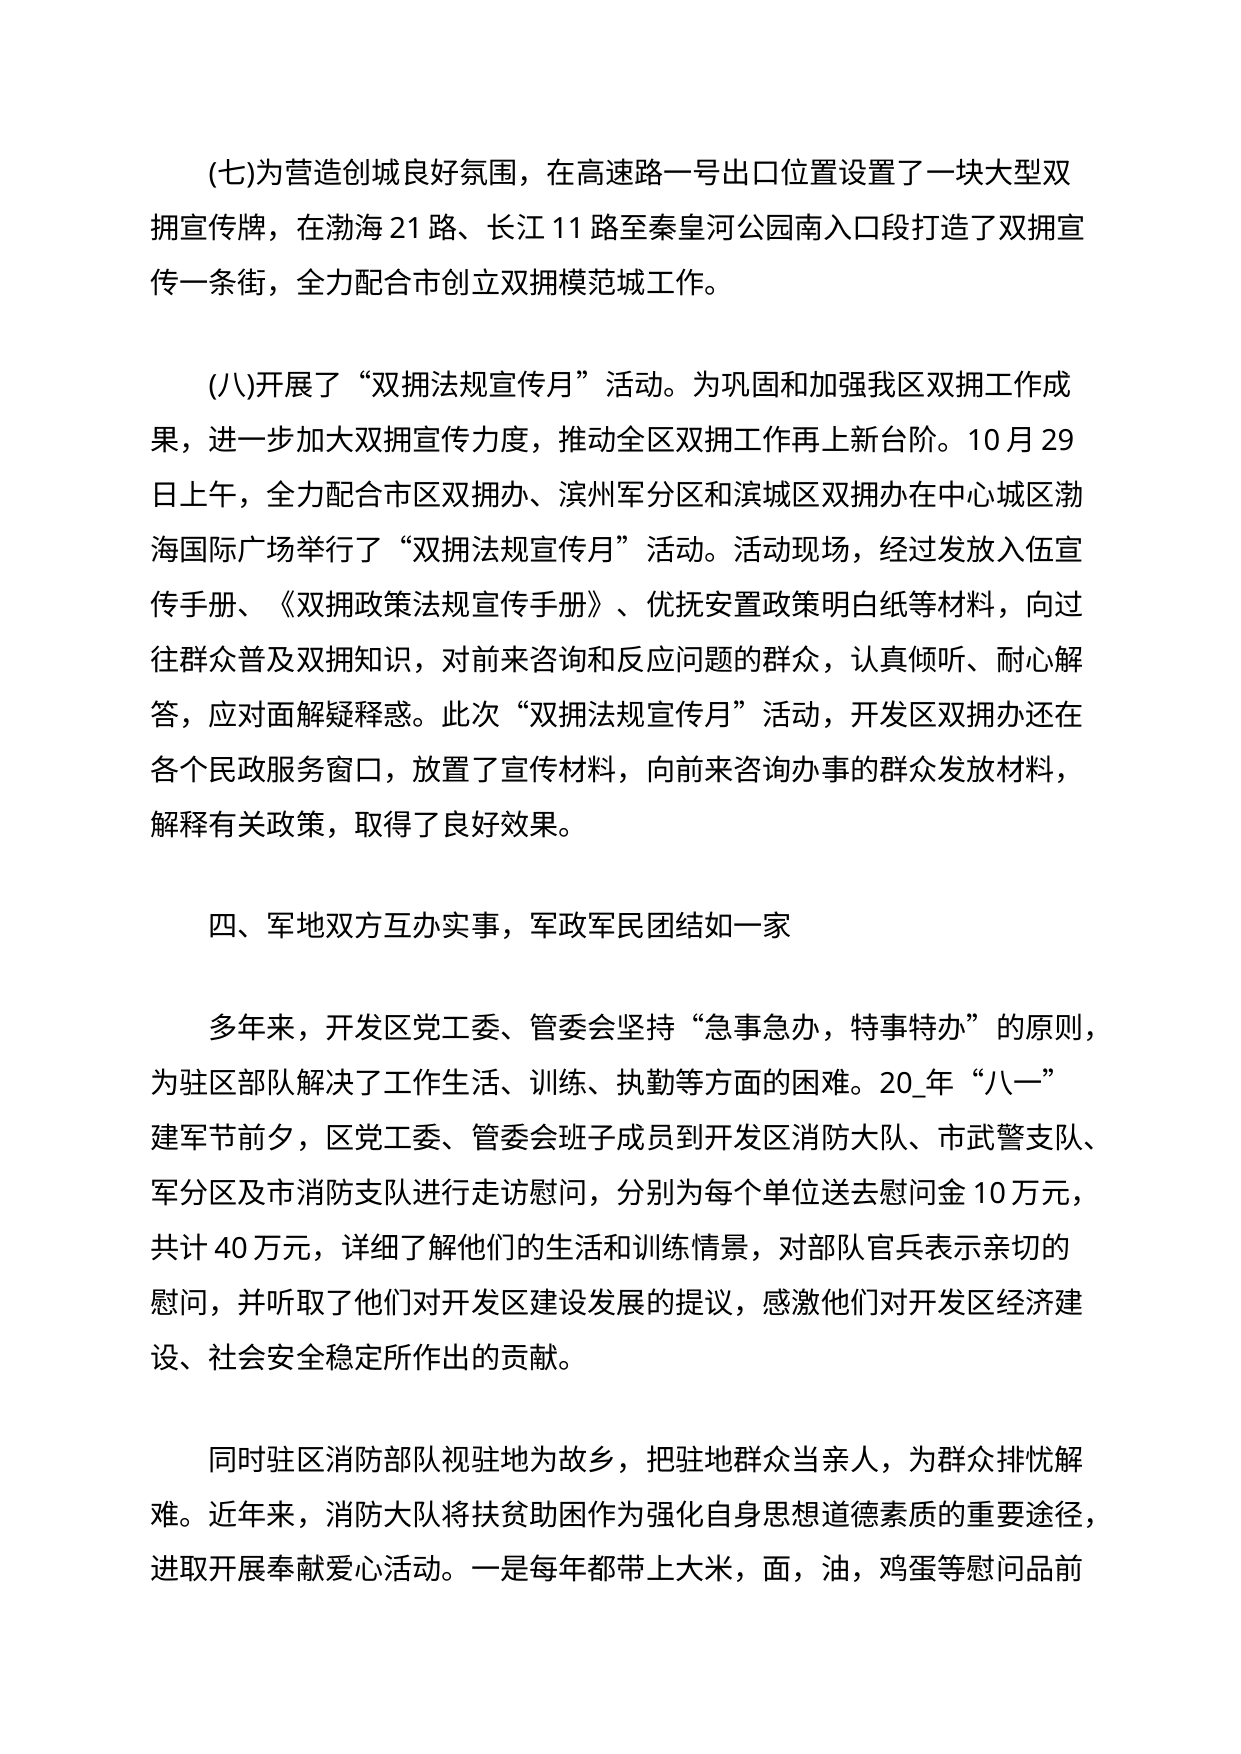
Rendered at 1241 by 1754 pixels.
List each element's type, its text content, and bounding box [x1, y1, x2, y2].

text (八)开展了“双拥法规宣传月”活动。为巩固和加强我区双拥工作成果，进一步加大双拥宣传力度，推动全区双拥工作再上新台阶。10月29日上午，全力配合市区双拥办、滨州军分区和滨城区双拥办在中心城区渤海国际广场举行了“双拥法规宣传月”活动。活动现场，经过发放入伍宣传手册、《双拥政策法规宣传手册》、优抚安置政策明白纸等材料，向过往群众普及双拥知识，对前来咨询和反应问题的群众，认真倾听、耐心解答，应对面解疑释惑。此次“双拥法规宣传月”活动，开发区双拥办还在各个民政服务窗口，放置了宣传材料，向前来咨询办事的群众发放材料，解释有关政策，取得了良好效果。 [150, 362, 1090, 843]
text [150, 1436, 1090, 1588]
text 四、军地双方互办实事，军政军民团结如一家 [150, 903, 1090, 945]
text (七)为营造创城良好氛围，在高速路一号出口位置设置了一块大型双拥宣传牌，在渤海21路、长江11路至秦皇河公园南入口段打造了双拥宣传一条街，全力配合市创立双拥模范城工作。 [150, 150, 1090, 302]
text 多年来，开发区党工委、管委会坚持“急事急办，特事特办”的原则，为驻区部队解决了工作生活、训练、执勤等方面的困难。20_年“八一”建军节前夕，区党工委、管委会班子成员到开发区消防大队、市武警支队、军分区及市消防支队进行走访慰问，分别为每个单位送去慰问金10万元，共计40万元，详细了解他们的生活和训练情景，对部队官兵表示亲切的慰问，并听取了他们对开发区建设发展的提议，感激他们对开发区经济建设、社会安全稳定所作出的贡献。 [150, 1005, 1090, 1377]
